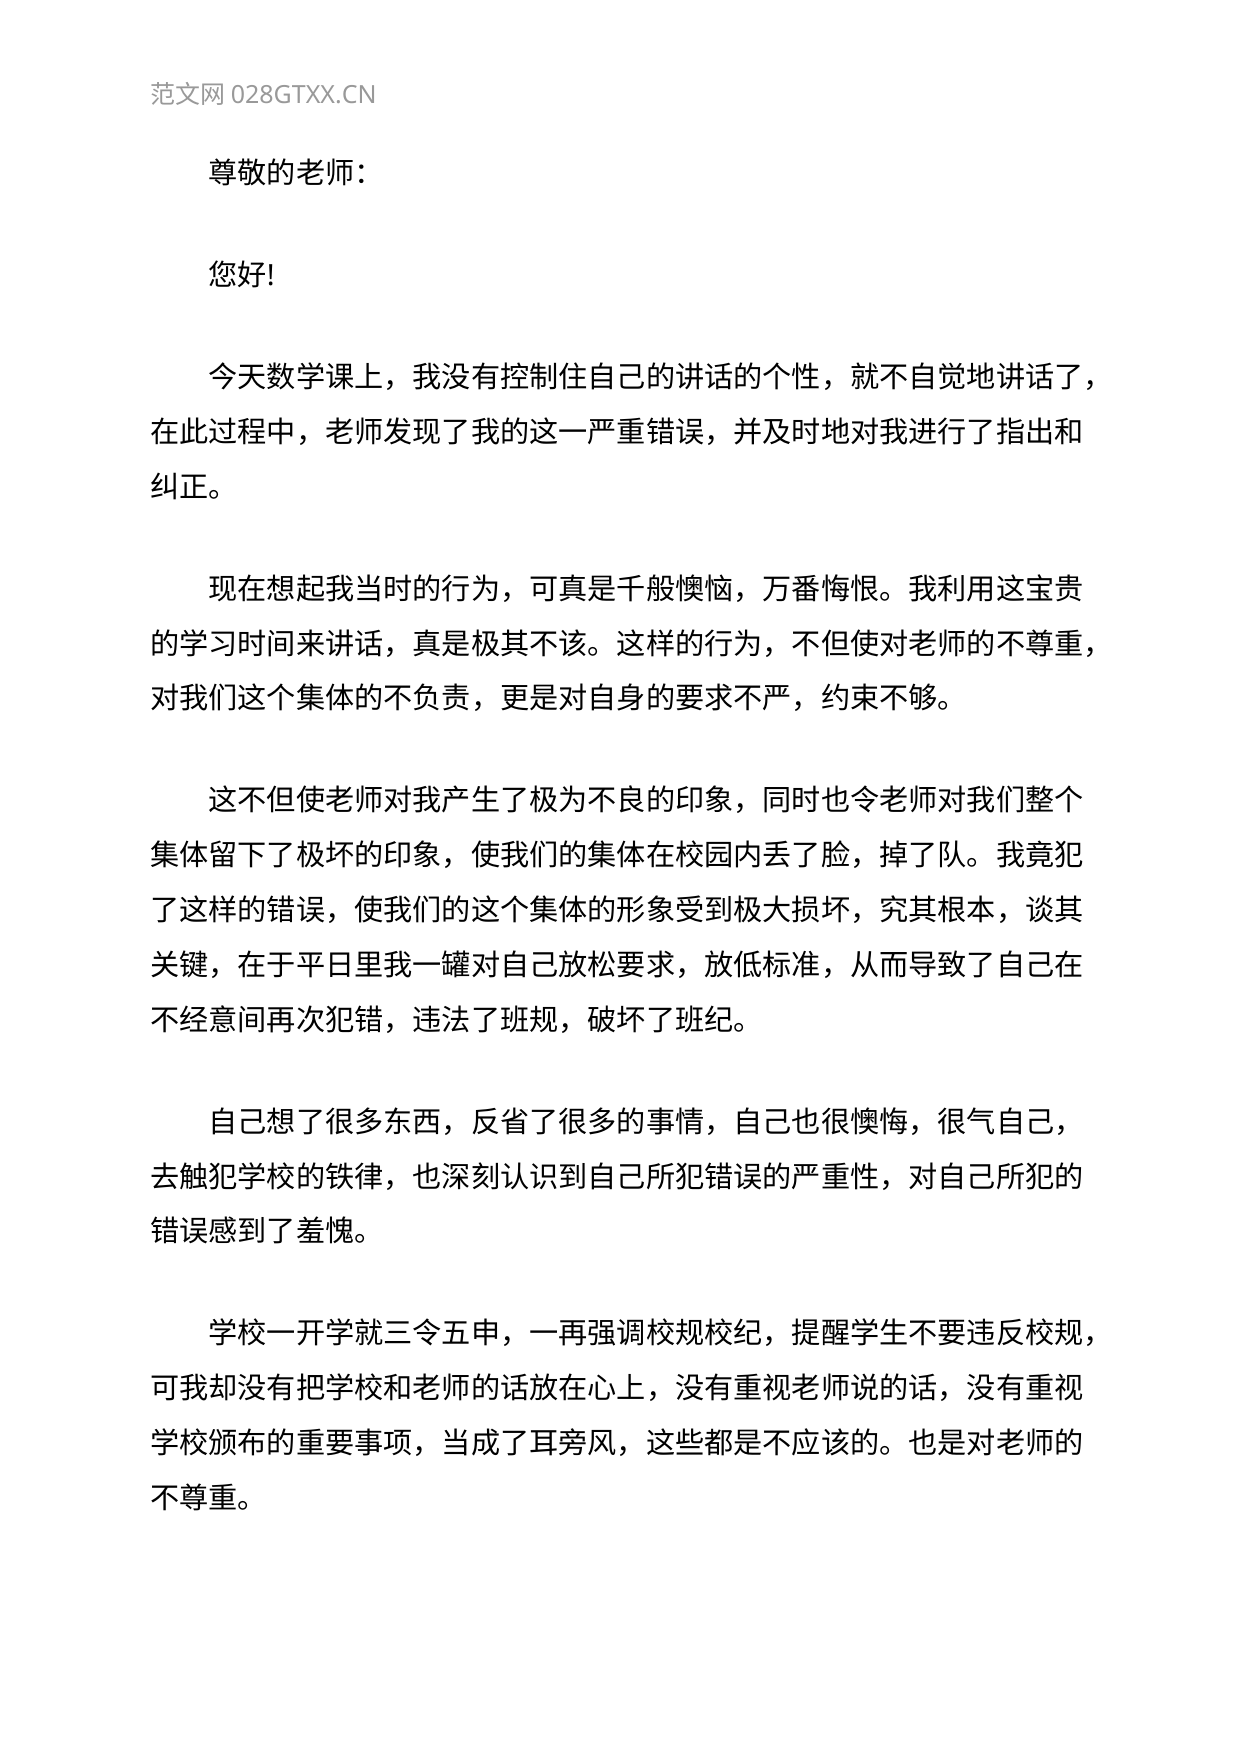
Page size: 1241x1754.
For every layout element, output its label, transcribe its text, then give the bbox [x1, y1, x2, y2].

text 这不但使老师对我产生了极为不良的印象，同时也令老师对我们整个集体留下了极坏的印象，使我们的集体在校园内丢了脸，掉了队。我竟犯了这样的错误，使我们的这个集体的形象受到极大损坏，究其根本，谈其关键，在于平日里我一罐对自己放松要求，放低标准，从而导致了自己在不经意间再次犯错，违法了班规，破坏了班纪。 [150, 777, 1090, 1039]
text 您好! [150, 252, 1090, 294]
text 今天数学课上，我没有控制住自己的讲话的个性，就不自觉地讲话了，在此过程中，老师发现了我的这一严重错误，并及时地对我进行了指出和纠正。 [150, 354, 1090, 506]
text 自己想了很多东西，反省了很多的事情，自己也很懊悔，很气自己，去触犯学校的铁律，也深刻认识到自己所犯错误的严重性，对自己所犯的错误感到了羞愧。 [150, 1098, 1090, 1250]
text 现在想起我当时的行为，可真是千般懊恼，万番悔恨。我利用这宝贵的学习时间来讲话，真是极其不该。这样的行为，不但使对老师的不尊重，对我们这个集体的不负责，更是对自身的要求不严，约束不够。 [150, 565, 1090, 717]
text 学校一开学就三令五申，一再强调校规校纪，提醒学生不要违反校规，可我却没有把学校和老师的话放在心上，没有重视老师说的话，没有重视学校颁布的重要事项，当成了耳旁风，这些都是不应该的。也是对老师的不尊重。 [150, 1310, 1090, 1517]
text 尊敬的老师： [150, 150, 1090, 192]
